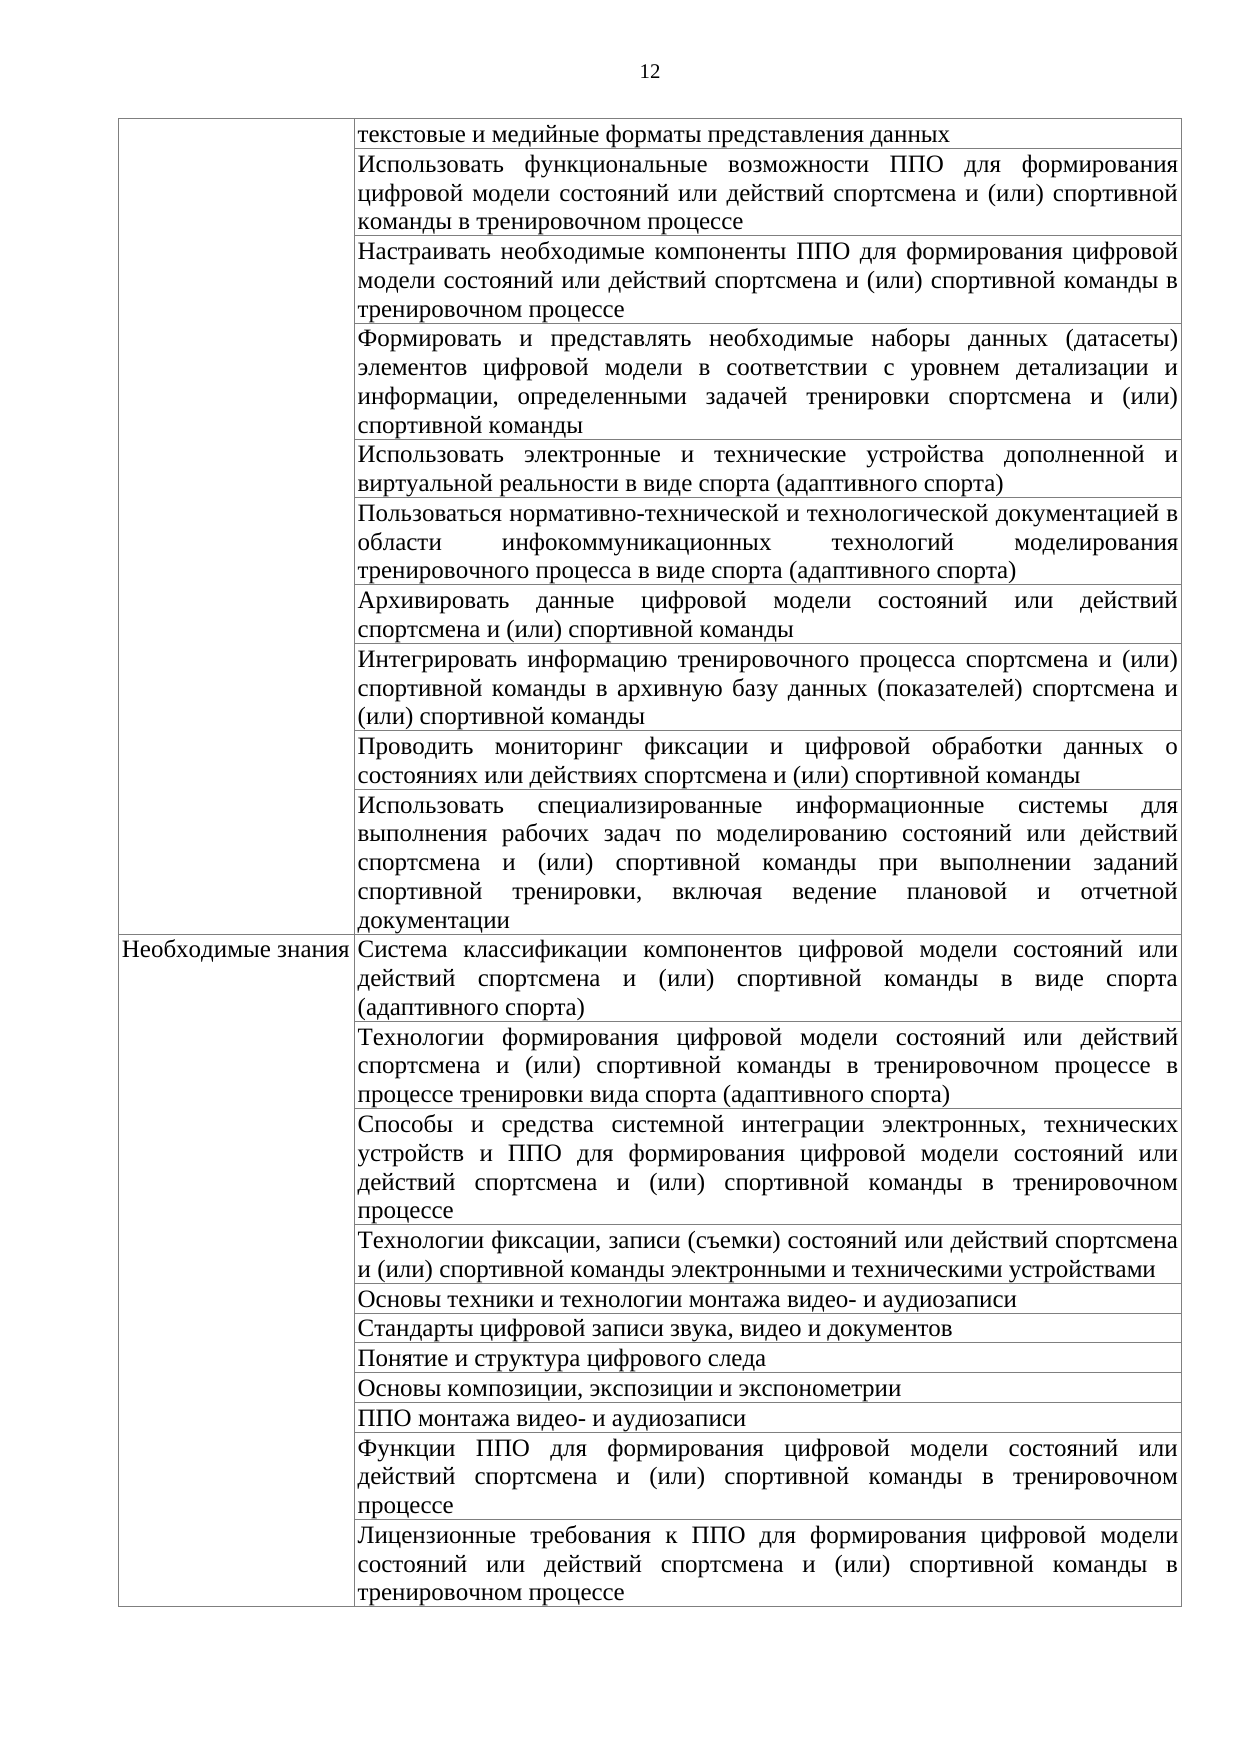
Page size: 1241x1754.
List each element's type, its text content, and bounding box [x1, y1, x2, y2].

table_cell Понятие и структура цифрового следа [355, 1343, 1181, 1372]
table_cell Пользоваться нормативно-технической и технологической документацией в области инфокоммуникационных технологий моделирования тренировочного процесса в виде спорта (адаптивного спорта) [355, 498, 1181, 584]
table_cell Настраивать необходимые компоненты ППО для формирования цифровой модели состояний или действий спортсмена и (или) спортивной команды в тренировочном процессе [355, 236, 1181, 322]
table_cell Проводить мониторинг фиксации и цифровой обработки данных о состояниях или действиях спортсмена и (или) спортивной команды [355, 731, 1181, 789]
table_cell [355, 119, 1181, 148]
table_cell ППО монтажа видео- и аудиозаписи [355, 1403, 1181, 1432]
table_cell Технологии фиксации, записи (съемки) состояний или действий спортсмена и (или) спортивной команды электронными и техническими устройствами [355, 1225, 1181, 1283]
table_cell Способы и средства системной интеграции электронных, технических устройств и ППО для формирования цифровой модели состояний или действий спортсмена и (или) спортивной команды в тренировочном процессе [355, 1109, 1181, 1224]
table_cell Основы композиции, экспозиции и экспонометрии [355, 1373, 1181, 1402]
table_cell Использовать специализированные информационные системы для выполнения рабочих задач по моделированию состояний или действий спортсмена и (или) спортивной команды при выполнении заданий спортивной тренировки, включая ведение плановой и отчетной документации [355, 790, 1181, 933]
table_cell Архивировать данные цифровой модели состояний или действий спортсмена и (или) спортивной команды [355, 585, 1181, 643]
table_cell Использовать функциональные возможности ППО для формирования цифровой модели состояний или действий спортсмена и (или) спортивной команды в тренировочном процессе [355, 149, 1181, 235]
table_cell Технологии формирования цифровой модели состояний или действий спортсмена и (или) спортивной команды в тренировочном процессе в процессе тренировки вида спорта (адаптивного спорта) [355, 1022, 1181, 1108]
table_cell Интегрировать информацию тренировочного процесса спортсмена и (или) спортивной команды в архивную базу данных (показателей) спортсмена и (или) спортивной команды [355, 644, 1181, 730]
table_cell Стандарты цифровой записи звука, видео и документов [355, 1314, 1181, 1342]
table_cell Функции ППО для формирования цифровой модели состояний или действий спортсмена и (или) спортивной команды в тренировочном процессе [355, 1433, 1181, 1519]
table_cell Основы техники и технологии монтажа видео- и аудиозаписи [355, 1284, 1181, 1312]
table_cell Необходимые знания [119, 935, 354, 1606]
table_cell Формировать и представлять необходимые наборы данных (датасеты) элементов цифровой модели в соответствии с уровнем детализации и информации, определенными задачей тренировки спортсмена и (или) спортивной команды [355, 324, 1181, 438]
table_cell Лицензионные требования к ППО для формирования цифровой модели состояний или действий спортсмена и (или) спортивной команды в тренировочном процессе [355, 1520, 1181, 1606]
table_cell Система классификации компонентов цифровой модели состояний или действий спортсмена и (или) спортивной команды в виде спорта (адаптивного спорта) [355, 935, 1181, 1021]
table_cell Использовать электронные и технические устройства дополненной и виртуальной реальности в виде спорта (адаптивного спорта) [355, 440, 1181, 497]
